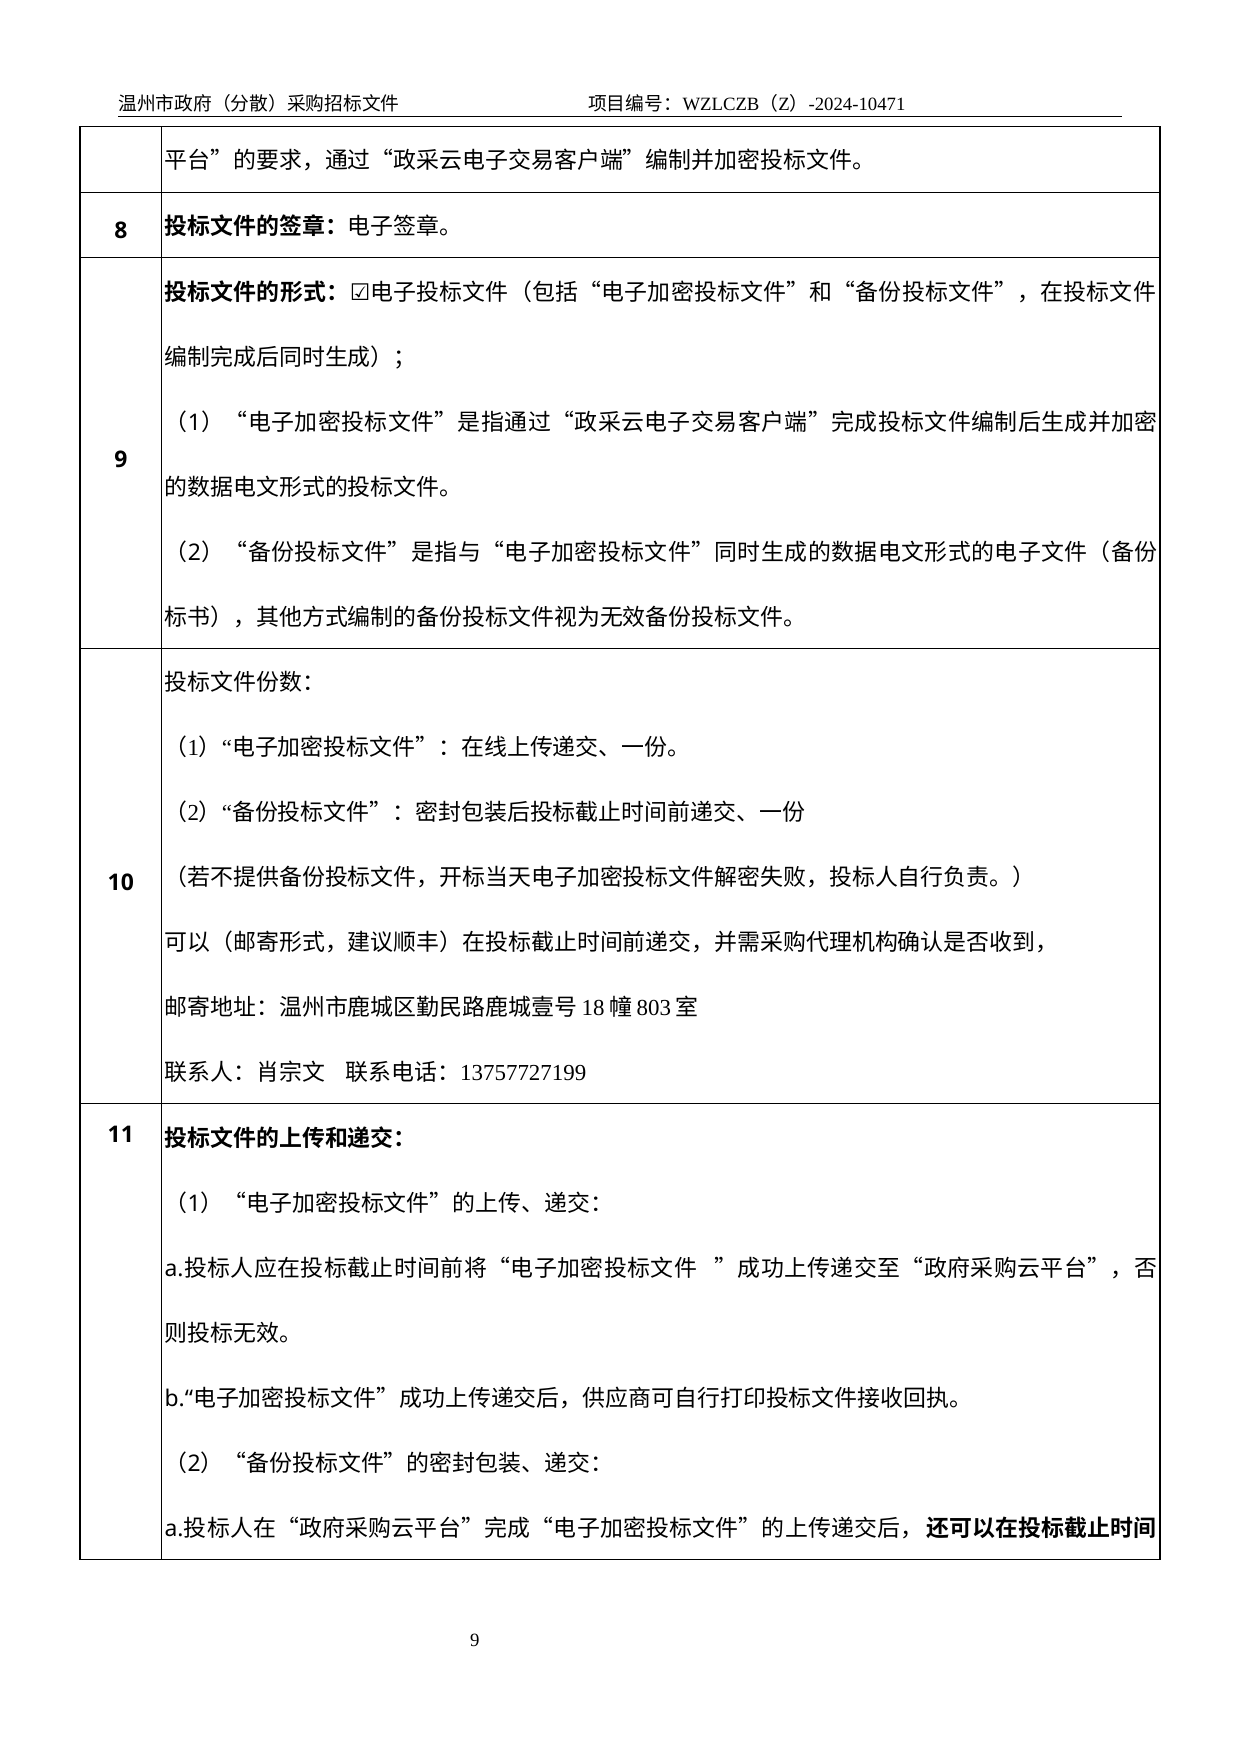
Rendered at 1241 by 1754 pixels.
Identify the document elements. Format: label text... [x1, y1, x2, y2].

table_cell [162, 127, 1159, 192]
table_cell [162, 1104, 1159, 1559]
table_cell 9 [81, 258, 161, 648]
table_cell 投标文件的签章：电子签章。 [162, 193, 1159, 257]
table_cell 7 [81, 127, 161, 192]
table_cell 11 [81, 1104, 161, 1559]
table_cell 投标文件份数： “电子加密投标文件”：在线上传递交、一份。 “备份投标文件”：密封包装后投标截止时间前递交、一份 （若不提供备份投标文件，开标当天电子加密投标文件解密失败，投标人自行负责。） 可以（邮寄形式，建议顺丰）在投标截止时间前递交，并需采购代理机构确认是否收到， 邮寄地址：温州市鹿城区勤民路鹿城壹号18幢803室 联系人：肖宗文 联系电话：13757727199 [162, 649, 1159, 1103]
table_cell 10 [81, 649, 161, 1103]
table_cell 投标文件的形式：☑电子投标文件（包括“电子加密投标文件”和“备份投标文件”，在投标文件编制完成后同时生成）； （1）“电子加密投标文件”是指通过“政采云电子交易客户端”完成投标文件编制后生成并加密的数据电文形式的投标文件。 （2）“备份投标文件”是指与“电子加密投标文件”同时生成的数据电文形式的电子文件（备份标书），其他方式编制的备份投标文件视为无效备份投标文件。 [162, 258, 1159, 648]
table_cell 8 [81, 193, 161, 257]
